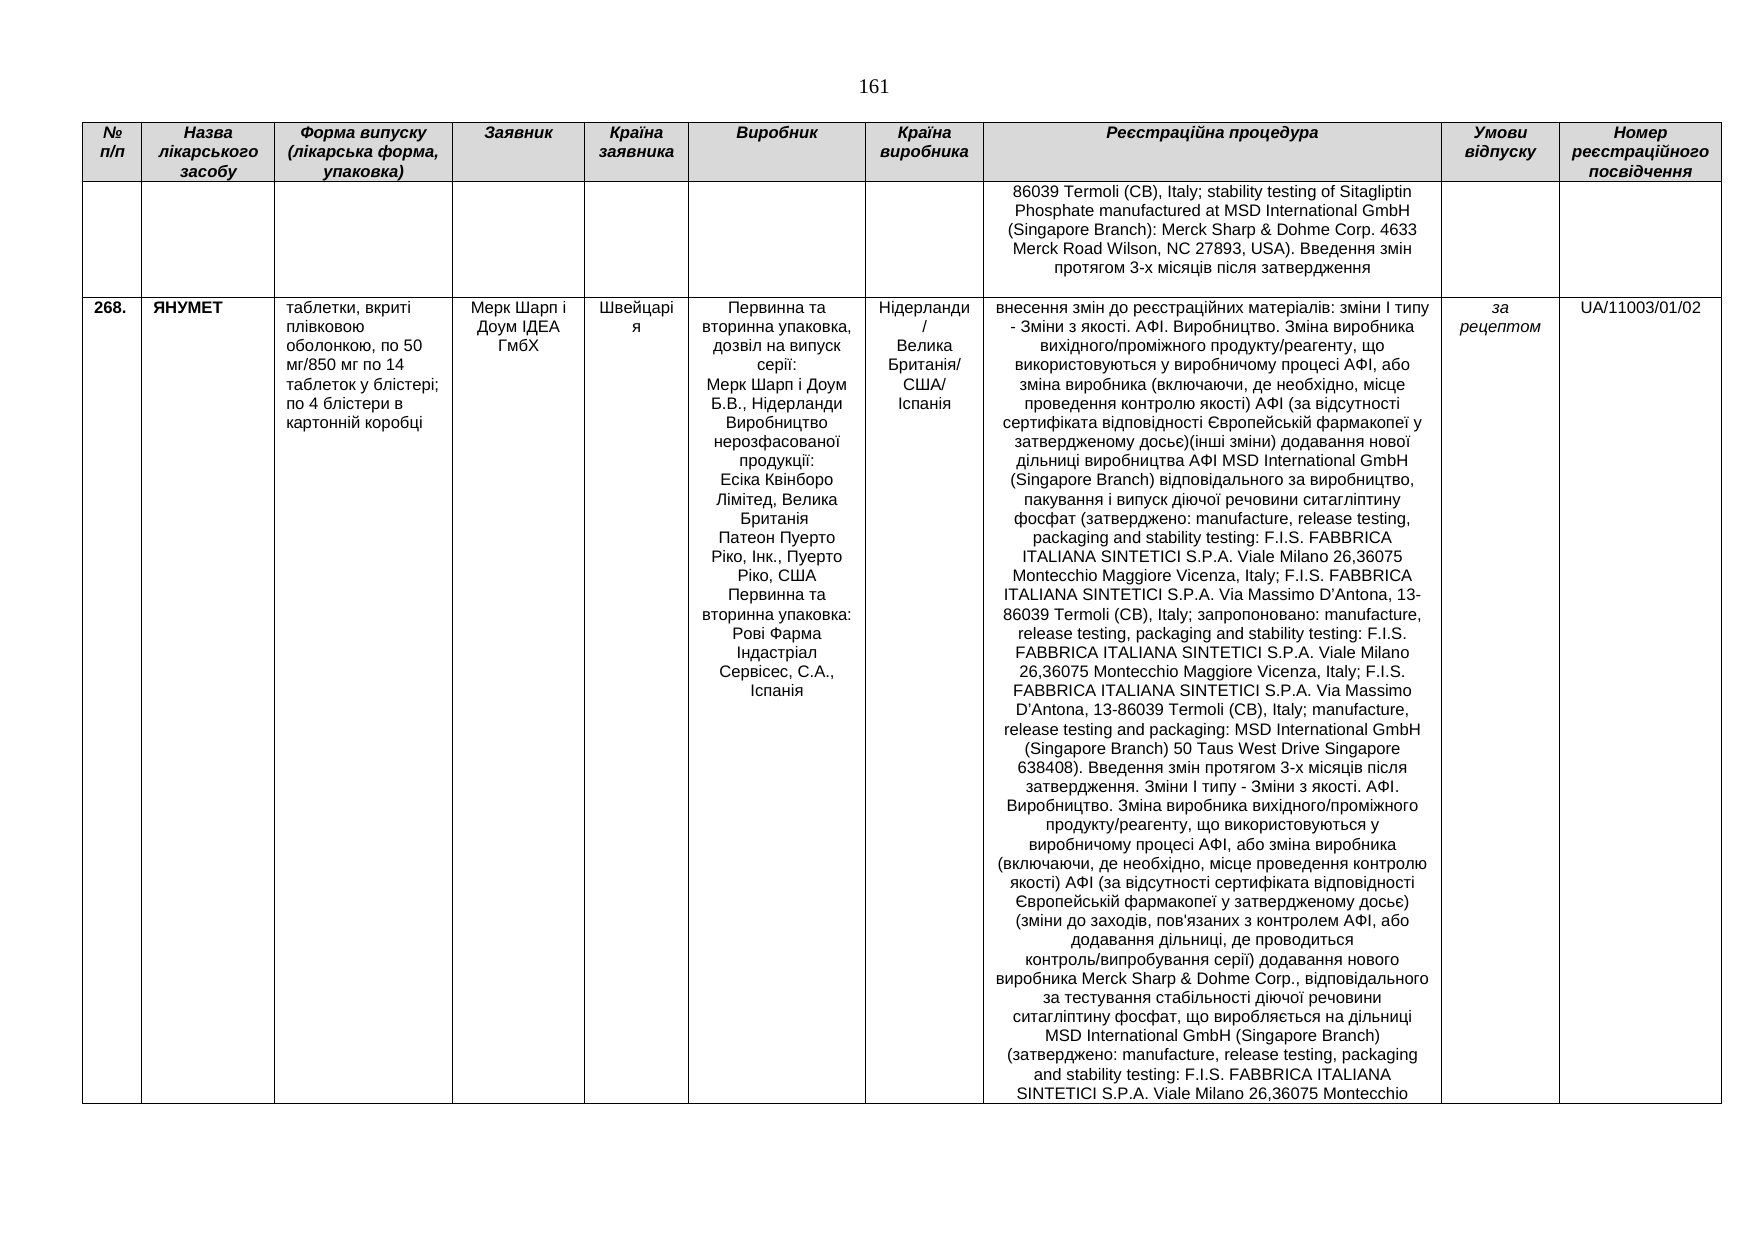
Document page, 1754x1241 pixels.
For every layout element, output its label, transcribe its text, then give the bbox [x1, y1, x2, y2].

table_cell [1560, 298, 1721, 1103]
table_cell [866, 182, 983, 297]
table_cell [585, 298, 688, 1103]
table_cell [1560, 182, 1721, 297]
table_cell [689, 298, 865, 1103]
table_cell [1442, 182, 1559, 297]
table_header Виробник [689, 123, 865, 181]
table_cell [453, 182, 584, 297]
table_header Номер реєстраційного посвідчення [1560, 123, 1721, 181]
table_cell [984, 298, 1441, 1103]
table_header Назва лікарського засобу [142, 123, 274, 181]
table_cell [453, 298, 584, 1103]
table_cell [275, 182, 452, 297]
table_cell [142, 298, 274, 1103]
table_header № п/п [83, 123, 141, 181]
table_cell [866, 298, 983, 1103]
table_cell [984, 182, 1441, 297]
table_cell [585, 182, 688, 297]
table_header Країна заявника [585, 123, 688, 181]
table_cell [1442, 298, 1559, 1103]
table_header Форма випуску (лікарська форма, упаковка) [275, 123, 452, 181]
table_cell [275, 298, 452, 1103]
table_header Реєстраційна процедура [984, 123, 1441, 181]
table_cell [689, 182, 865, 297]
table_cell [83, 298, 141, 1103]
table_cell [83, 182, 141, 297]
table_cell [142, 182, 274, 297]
table_header Умови відпуску [1442, 123, 1559, 181]
table_header Заявник [453, 123, 584, 181]
table_header Країна виробника [866, 123, 983, 181]
